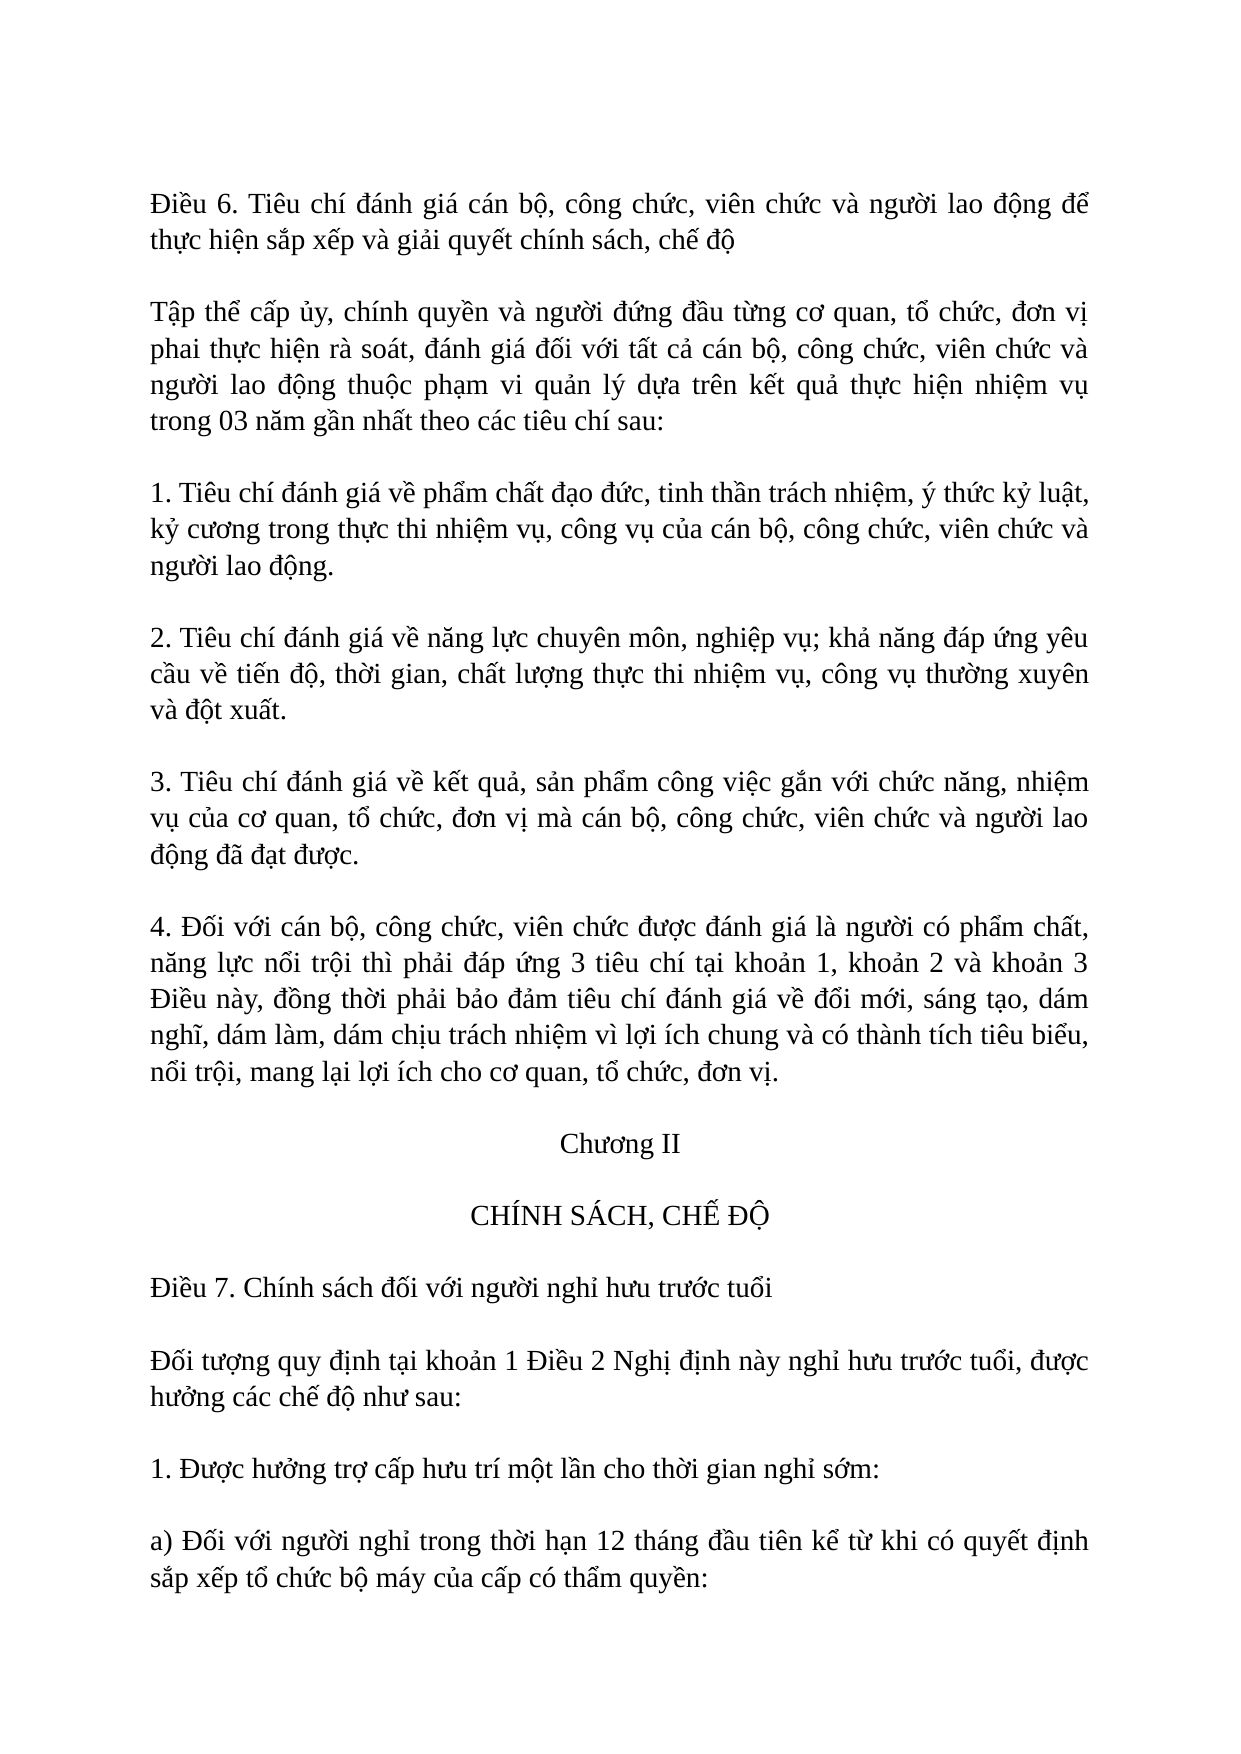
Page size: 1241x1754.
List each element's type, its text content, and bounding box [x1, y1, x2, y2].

text Đối tượng quy định tại khoản 1 Điều 2 Nghị định này nghỉ hưu trước tuổi, được hưởng các chế độ như sau: [150, 1343, 1090, 1412]
text CHÍNH SÁCH, CHẾ ĐỘ [150, 1198, 1090, 1232]
text Tập thể cấp ủy, chính quyền và người đứng đầu từng cơ quan, tổ chức, đơn vị phai thực hiện rà soát, đánh giá đối với tất cả cán bộ, công chức, viên chức và người lao động thuộc phạm vi quản lý dựa trên kết quả thực hiện nhiệm vụ trong 03 năm gần nhất theo các tiêu chí sau: [150, 294, 1090, 437]
text Chương II [150, 1126, 1090, 1159]
text 4. Đối với cán bộ, công chức, viên chức được đánh giá là người có phẩm chất, năng lực nổi trội thì phải đáp ứng 3 tiêu chí tại khoản 1, khoản 2 và khoản 3 Điều này, đồng thời phải bảo đảm tiêu chí đánh giá về đổi mới, sáng tạo, dám nghĩ, dám làm, dám chịu trách nhiệm vì lợi ích chung và có thành tích tiêu biểu, nổi trội, mang lại lợi ích cho cơ quan, tổ chức, đơn vị. [150, 909, 1090, 1087]
text Điều 7. Chính sách đối với người nghỉ hưu trước tuổi [150, 1271, 1090, 1304]
text 3. Tiêu chí đánh giá về kết quả, sản phẩm công việc gắn với chức năng, nhiệm vụ của cơ quan, tổ chức, đơn vị mà cán bộ, công chức, viên chức và người lao động đã đạt được. [150, 764, 1090, 870]
text a) Đối với người nghỉ trong thời hạn 12 tháng đầu tiên kể từ khi có quyết định sắp xếp tổ chức bộ máy của cấp có thẩm quyền: [150, 1523, 1090, 1593]
text 1. Tiêu chí đánh giá về phẩm chất đạo đức, tinh thần trách nhiệm, ý thức kỷ luật, kỷ cương trong thực thi nhiệm vụ, công vụ của cán bộ, công chức, viên chức và người lao động. [150, 475, 1090, 581]
text 1. Được hưởng trợ cấp hưu trí một lần cho thời gian nghỉ sớm: [150, 1451, 1090, 1485]
text Điều 6. Tiêu chí đánh giá cán bộ, công chức, viên chức và người lao động để thực hiện sắp xếp và giải quyết chính sách, chế độ [150, 186, 1090, 256]
text 2. Tiêu chí đánh giá về năng lực chuyên môn, nghiệp vụ; khả năng đáp ứng yêu cầu về tiến độ, thời gian, chất lượng thực thi nhiệm vụ, công vụ thường xuyên và đột xuất. [150, 620, 1090, 726]
